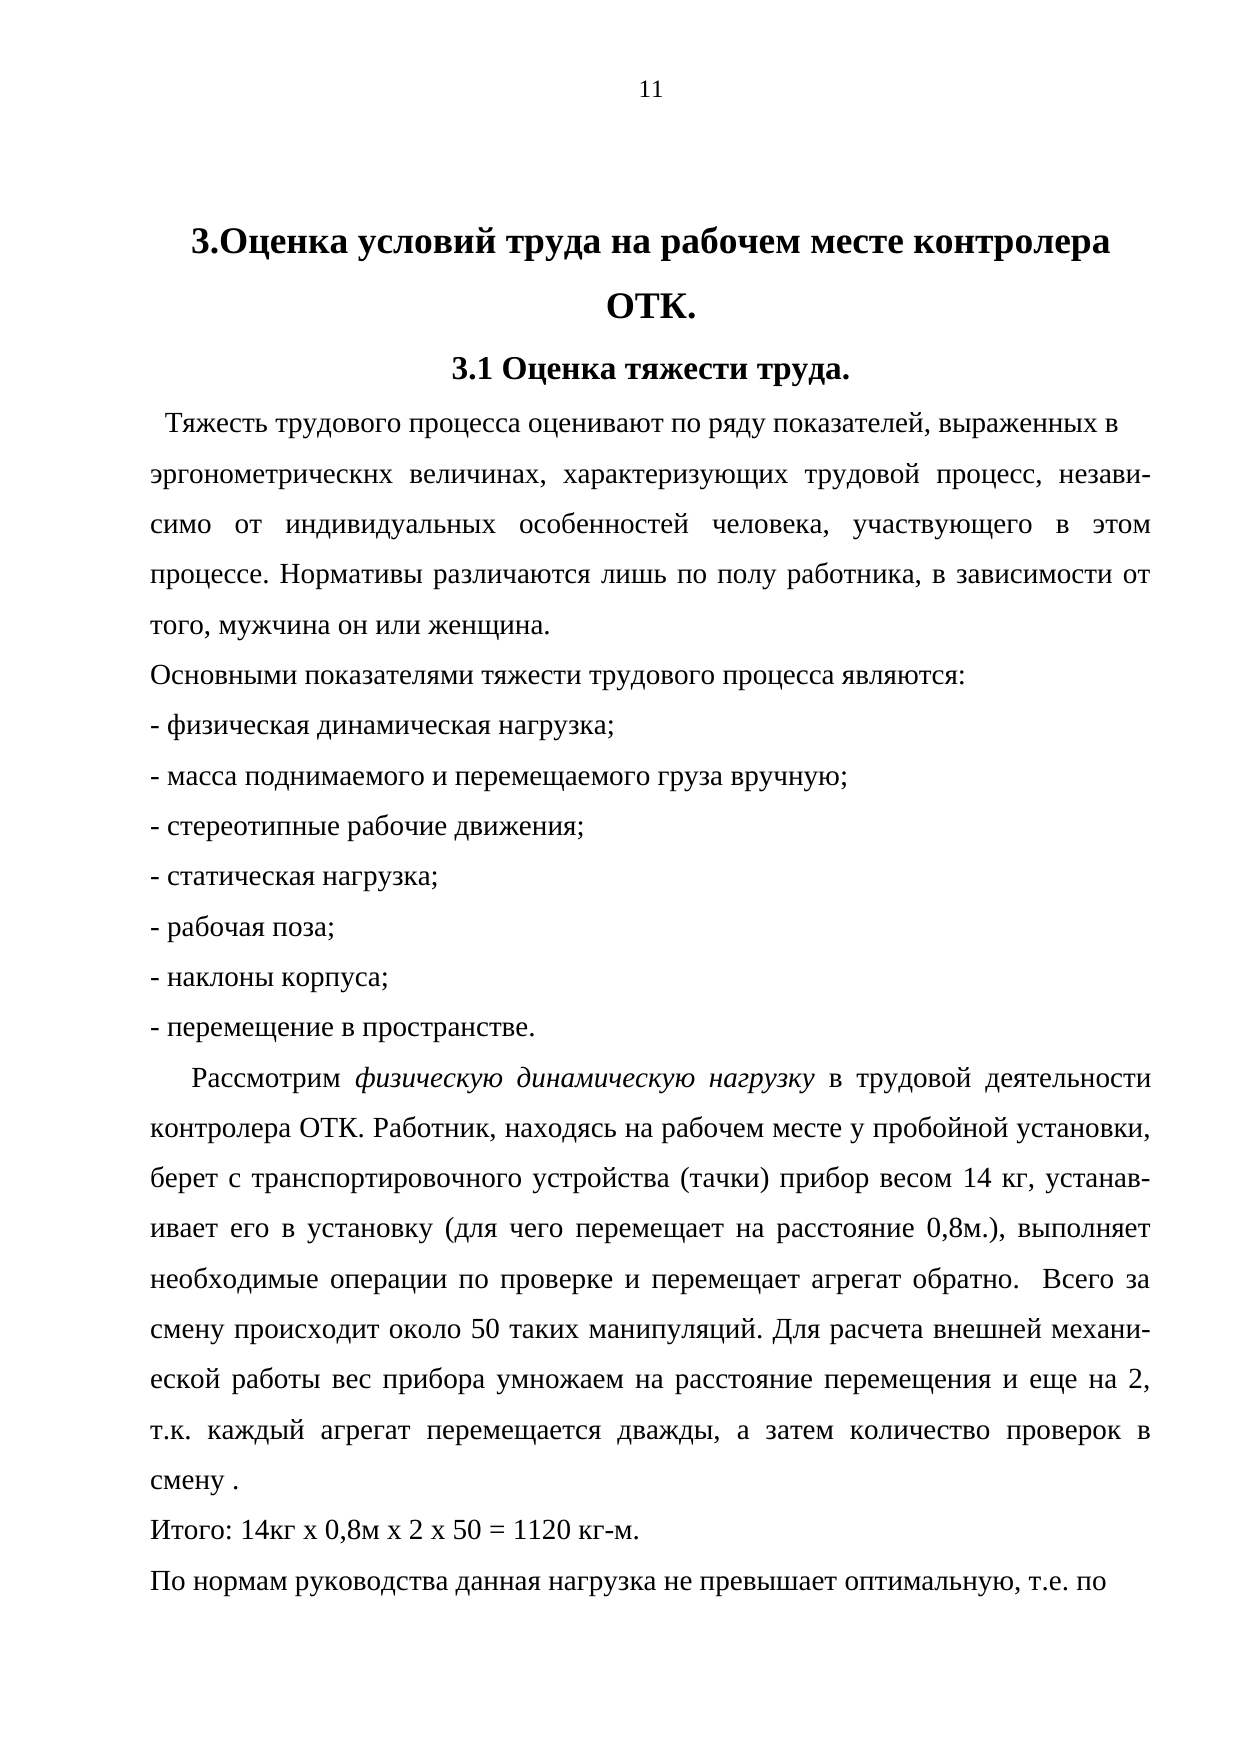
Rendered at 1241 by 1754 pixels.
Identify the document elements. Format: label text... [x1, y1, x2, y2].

text - масса поднимаемого и перемещаемого груза вручную; [150, 758, 1152, 791]
text - перемещение в пространстве. [150, 1009, 1152, 1043]
text 3.Оценка условий труда на рабочем месте контролера ОТК. [150, 219, 1152, 327]
text эргонометрическнх величинах, характеризующих трудовой процесс, незави-симо от индивидуальных особенностей человека, участвующего в этом процессе. Нормативы различаются лишь по полу работника, в зависимости от того, мужчина он или женщина. [150, 456, 1152, 640]
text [150, 1563, 1152, 1596]
text Рассмотрим физическую динамическую нагрузку в трудовой деятельности контролера ОТК. Работник, находясь на рабочем месте у пробойной установки, берет с транспортировочного устройства (тачки) прибор весом , устанав-ивает его в установку (для чего перемещает на расстояние 0,8м.), выполняет необходимые операции по проверке и перемещает агрегат обратно. Всего за смену происходит около 50 таких манипуляций. Для расчета внешней механи-еской работы вес прибора умножаем на расстояние перемещения и еще на 2, т.к. каждый агрегат перемещается дважды, а затем количество проверок в смену . [150, 1060, 1152, 1496]
text - физическая динамическая нагрузка; [150, 707, 1152, 741]
text Основными показателями тяжести трудового процесса являются: [150, 657, 1152, 691]
text - статическая нагрузка; [150, 858, 1152, 892]
text - рабочая поза; [150, 909, 1152, 942]
text 3.1 Оценка тяжести труда. [150, 348, 1152, 386]
text Тяжесть трудового процесса оценивают по ряду показателей, выраженных в [150, 406, 1152, 439]
text - наклоны корпуса; [150, 959, 1152, 993]
text Итого: 14кг х 0,8м х 2 х 50 = 1120 кг-м. [150, 1512, 1152, 1546]
text - стереотипные рабочие движения; [150, 808, 1152, 842]
